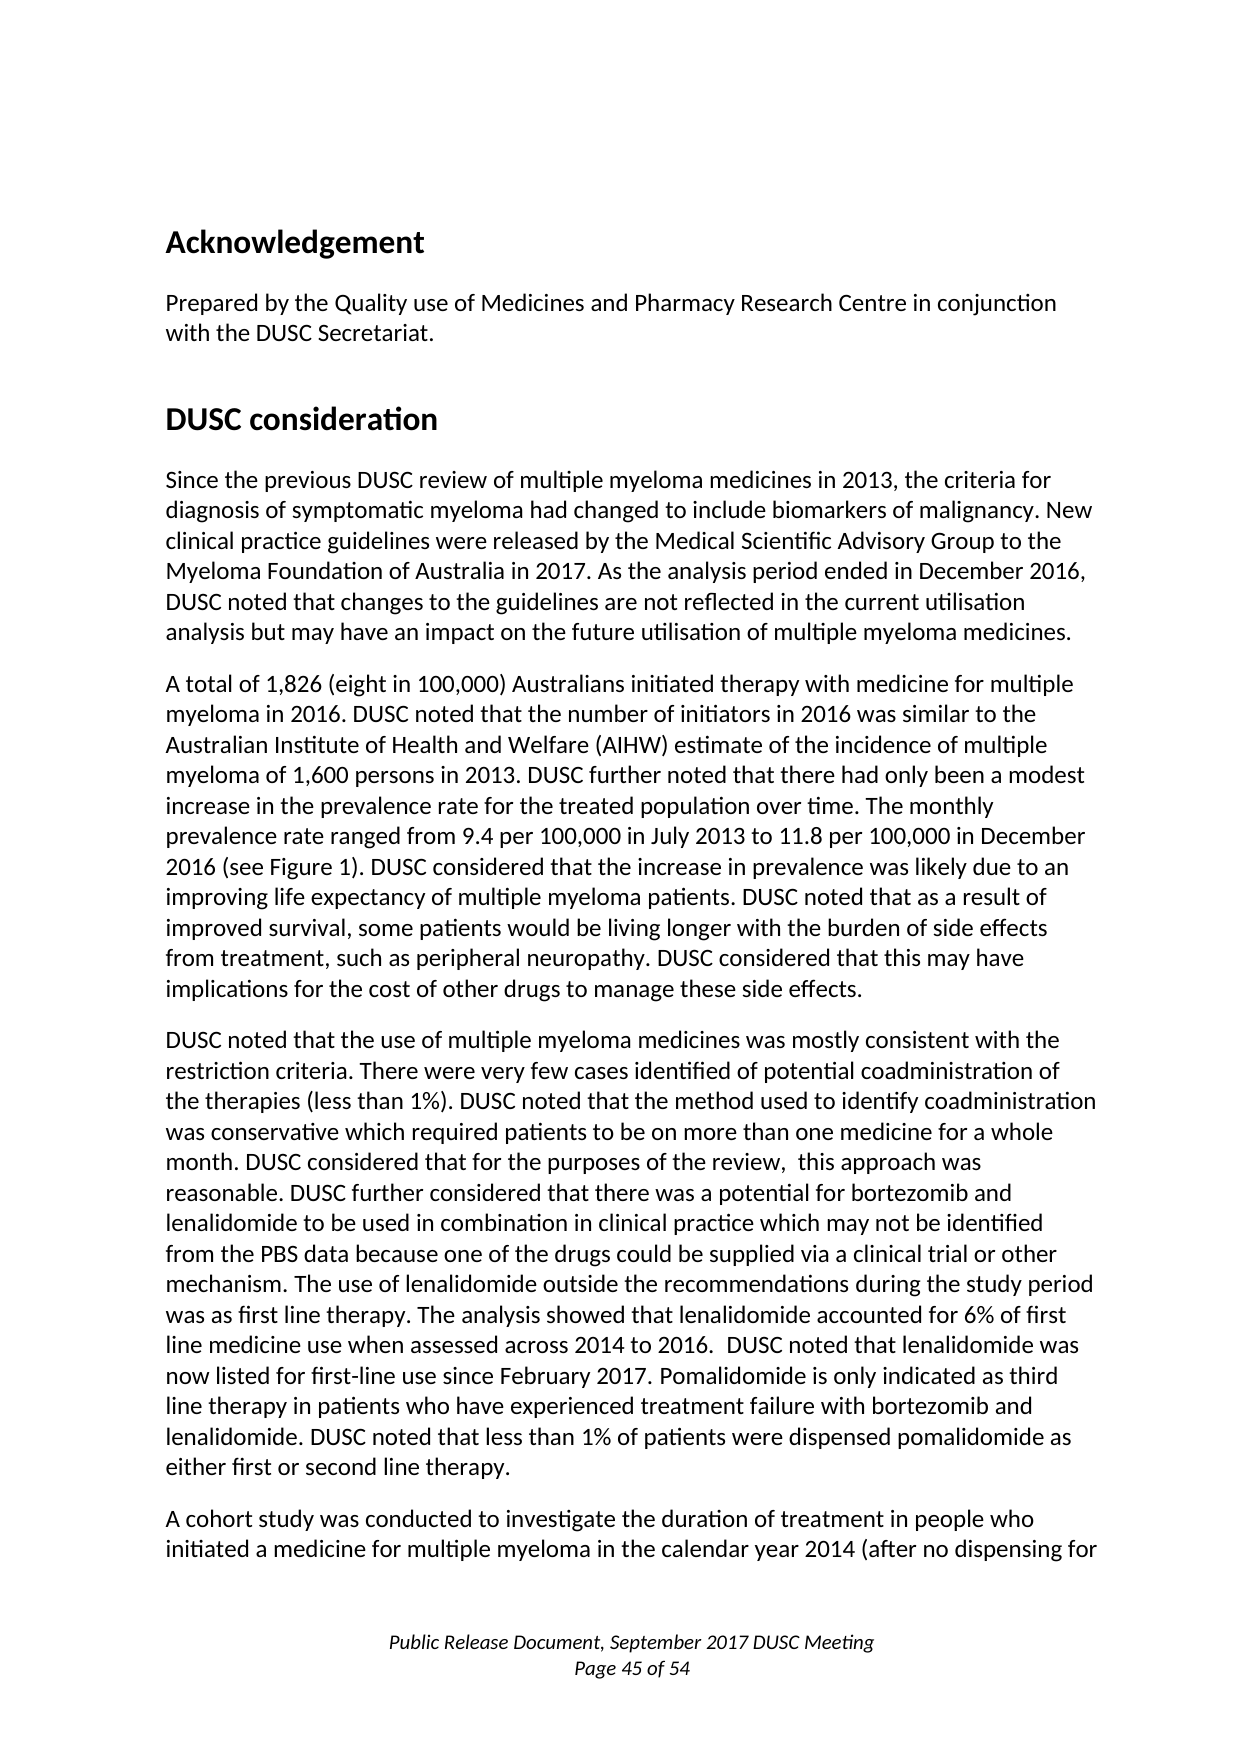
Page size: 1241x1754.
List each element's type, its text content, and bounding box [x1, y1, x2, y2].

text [165, 1503, 1098, 1564]
text Prepared by the Quality use of Medicines and Pharmacy Research Centre in conjunction with the DUSC Secretariat. [165, 287, 1098, 348]
text DUSC noted that the use of multiple myeloma medicines was mostly consistent with the restriction criteria. There were very few cases identified of potential coadministration of the therapies (less than 1%). DUSC noted that the method used to identify coadministration was conservative which required patients to be on more than one medicine for a whole month. DUSC considered that for the purposes of the review, this approach was reasonable. DUSC further considered that there was a potential for bortezomib and lenalidomide to be used in combination in clinical practice which may not be identified from the PBS data because one of the drugs could be supplied via a clinical trial or other mechanism. The use of lenalidomide outside the recommendations during the study period was as first line therapy. The analysis showed that lenalidomide accounted for 6% of first line medicine use when assessed across 2014 to 2016. DUSC noted that lenalidomide was now listed for first-line use since February 2017. Pomalidomide is only indicated as third line therapy in patients who have experienced treatment failure with bortezomib and lenalidomide. DUSC noted that less than 1% of patients were dispensed pomalidomide as either first or second line therapy. [165, 1024, 1098, 1482]
text A total of 1,826 (eight in 100,000) Australians initiated therapy with medicine for multiple myeloma in 2016. DUSC noted that the number of initiators in 2016 was similar to the Australian Institute of Health and Welfare (AIHW) estimate of the incidence of multiple myeloma of 1,600 persons in 2013. DUSC further noted that there had only been a modest increase in the prevalence rate for the treated population over time. The monthly prevalence rate ranged from 9.4 per 100,000 in July 2013 to 11.8 per 100,000 in December 2016 (see Figure 1). DUSC considered that the increase in prevalence was likely due to an improving life expectancy of multiple myeloma patients. DUSC noted that as a result of improved survival, some patients would be living longer with the burden of side effects from treatment, such as peripheral neuropathy. DUSC considered that this may have implications for the cost of other drugs to manage these side effects. [165, 668, 1098, 1003]
subtitle Acknowledgement [165, 221, 1098, 262]
subtitle DUSC consideration [165, 398, 1098, 439]
text Since the previous DUSC review of multiple myeloma medicines in 2013, the criteria for diagnosis of symptomatic myeloma had changed to include biomarkers of malignancy. New clinical practice guidelines were released by the Medical Scientific Advisory Group to the Myeloma Foundation of Australia in 2017. As the analysis period ended in December 2016, DUSC noted that changes to the guidelines are not reflected in the current utilisation analysis but may have an impact on the future utilisation of multiple myeloma medicines. [165, 464, 1098, 647]
